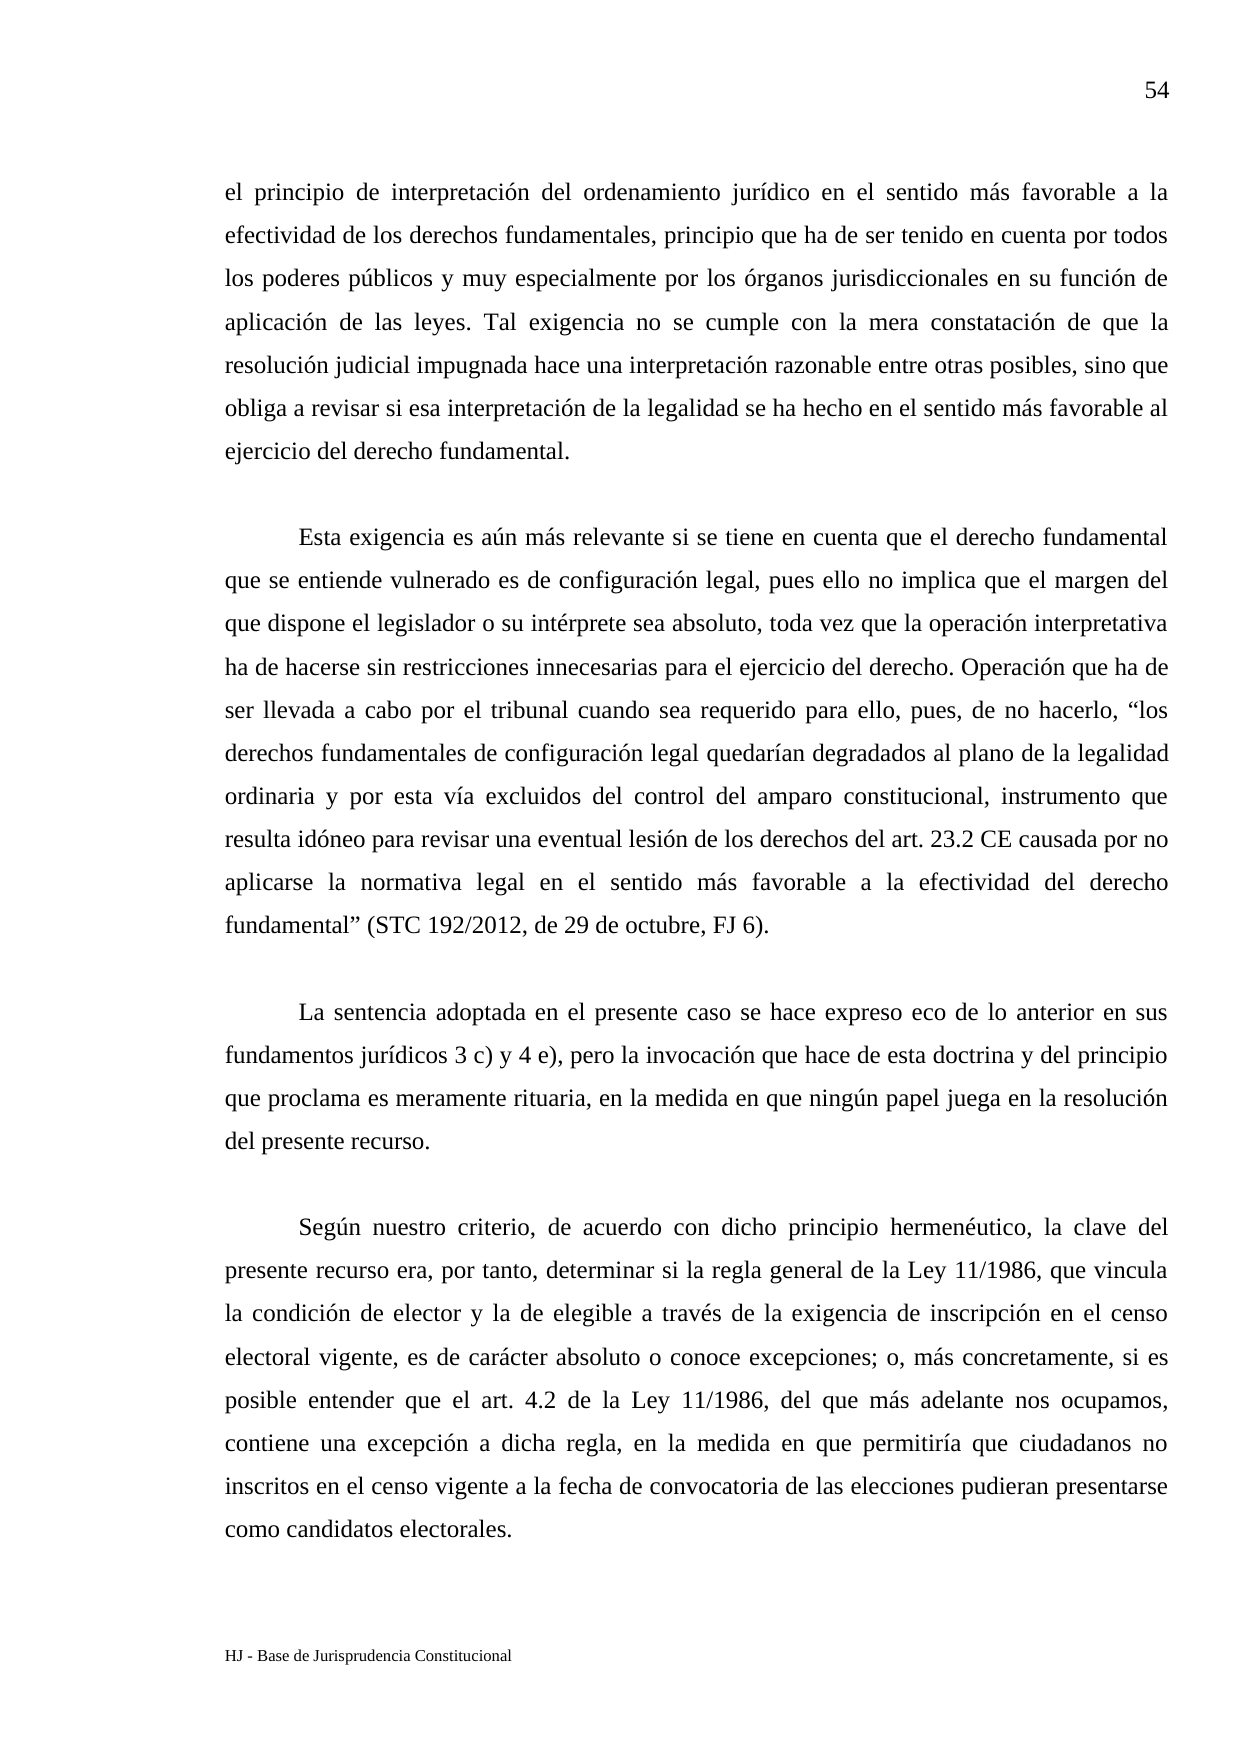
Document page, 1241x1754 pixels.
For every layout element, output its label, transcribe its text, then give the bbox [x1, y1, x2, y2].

text La sentencia adoptada en el presente caso se hace expreso eco de lo anterior en sus fundamentos jurídicos 3 c) y 4 e), pero la invocación que hace de esta doctrina y del principio que proclama es meramente rituaria, en la medida en que ningún papel juega en la resolución del presente recurso. [224, 997, 1169, 1155]
text Esta exigencia es aún más relevante si se tiene en cuenta que el derecho fundamental que se entiende vulnerado es de configuración legal, pues ello no implica que el margen del que dispone el legislador o su intérprete sea absoluto, toda vez que la operación interpretativa ha de hacerse sin restricciones innecesarias para el ejercicio del derecho. Operación que ha de ser llevada a cabo por el tribunal cuando sea requerido para ello, pues, de no hacerlo, “los derechos fundamentales de configuración legal quedarían degradados al plano de la legalidad ordinaria y por esta vía excluidos del control del amparo constitucional, instrumento que resulta idóneo para revisar una eventual lesión de los derechos del art. 23.2 CE causada por no aplicarse la normativa legal en el sentido más favorable a la efectividad del derecho fundamental” (STC 192/2012, de 29 de octubre, FJ 6). [224, 522, 1169, 939]
text Según nuestro criterio, de acuerdo con dicho principio hermenéutico, la clave del presente recurso era, por tanto, determinar si la regla general de la Ley 11/1986, que vincula la condición de elector y la de elegible a través de la exigencia de inscripción en el censo electoral vigente, es de carácter absoluto o conoce excepciones; o, más concretamente, si es posible entender que el art. 4.2 de la Ley 11/1986, del que más adelante nos ocupamos, contiene una excepción a dicha regla, en la medida en que permitiría que ciudadanos no inscritos en el censo vigente a la fecha de convocatoria de las elecciones pudieran presentarse como candidatos electorales. [224, 1212, 1169, 1543]
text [224, 177, 1169, 465]
